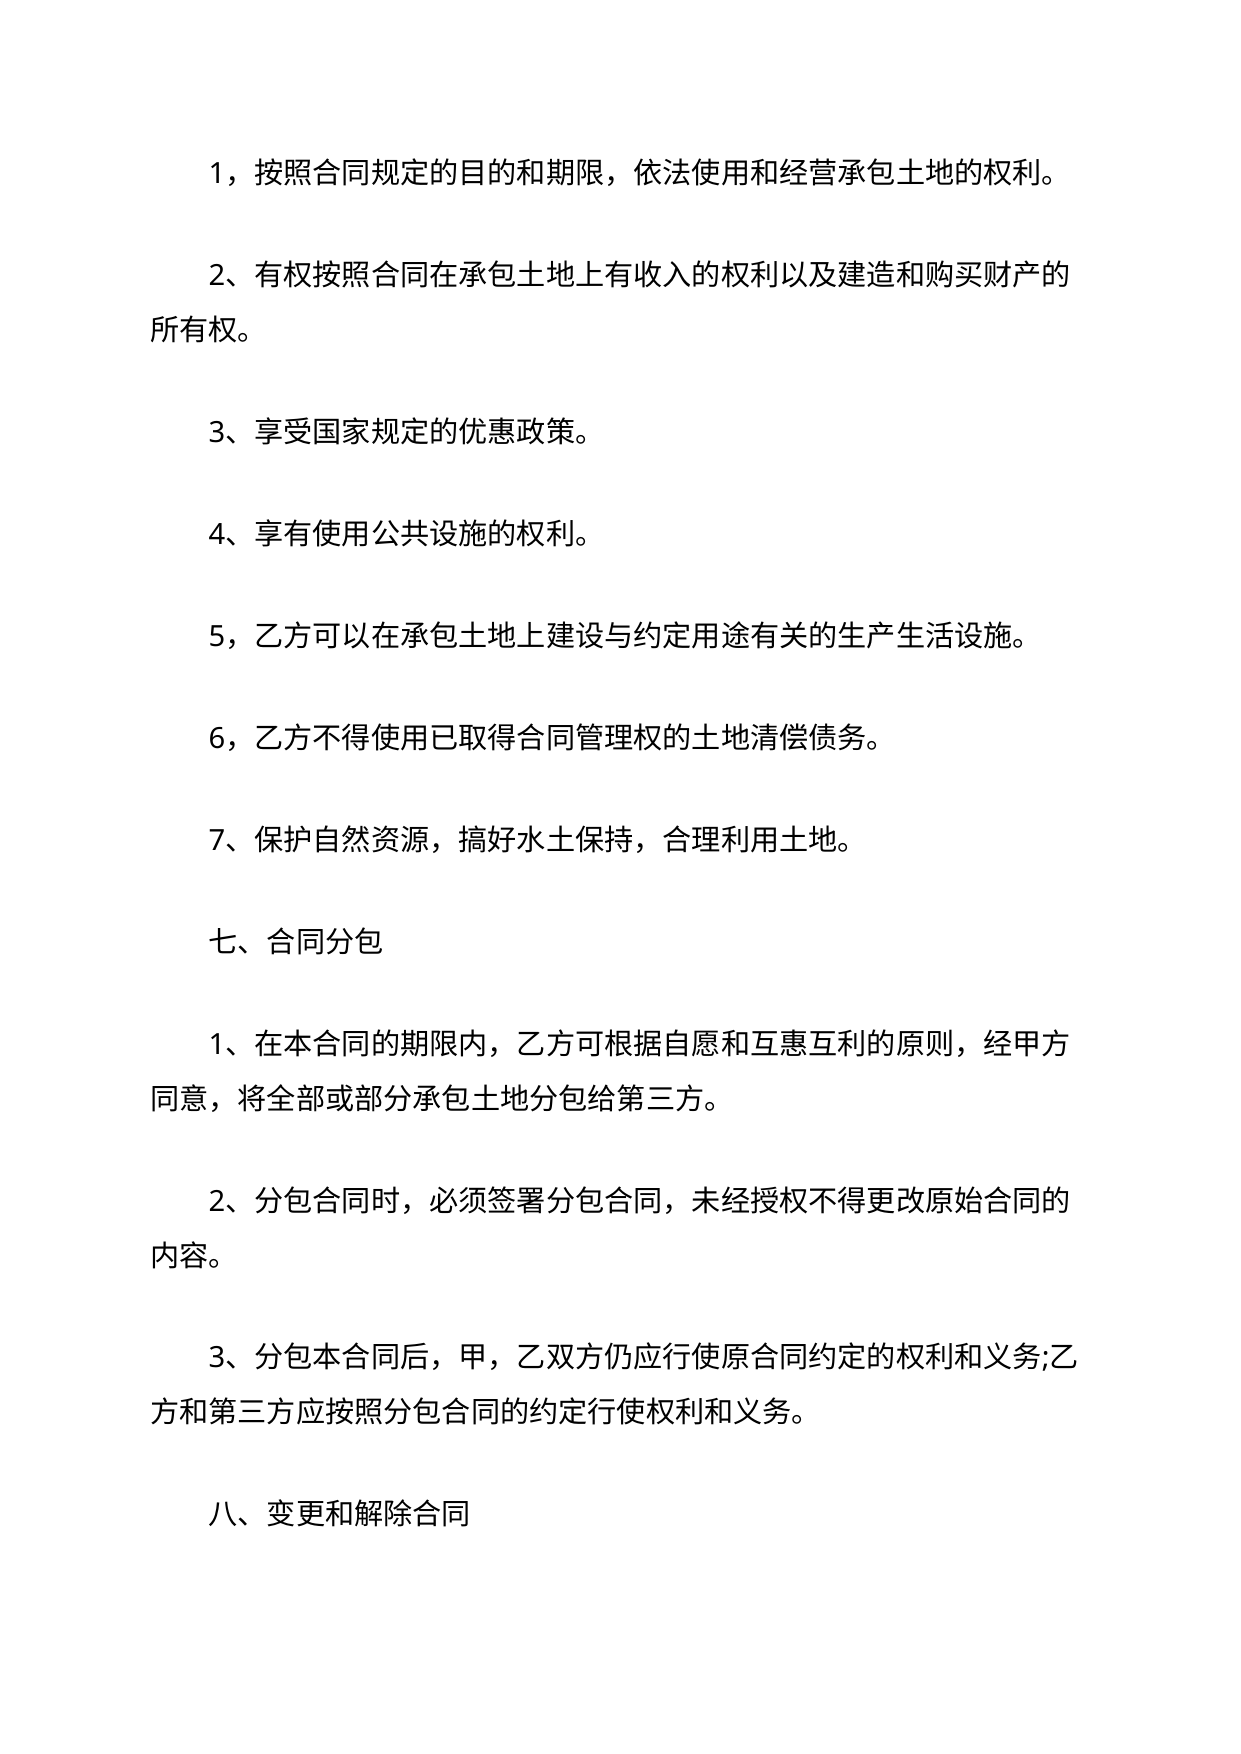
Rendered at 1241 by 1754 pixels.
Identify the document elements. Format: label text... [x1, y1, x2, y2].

text 1，按照合同规定的目的和期限，依法使用和经营承包土地的权利。 [150, 150, 1090, 192]
text 7、保护自然资源，搞好水土保持，合理利用土地。 [150, 817, 1090, 859]
text 2、有权按照合同在承包土地上有收入的权利以及建造和购买财产的所有权。 [150, 252, 1090, 349]
text 4、享有使用公共设施的权利。 [150, 511, 1090, 553]
text 3、分包本合同后，甲，乙双方仍应行使原合同约定的权利和义务;乙方和第三方应按照分包合同的约定行使权利和义务。 [150, 1334, 1090, 1431]
text 1、在本合同的期限内，乙方可根据自愿和互惠互利的原则，经甲方同意，将全部或部分承包土地分包给第三方。 [150, 1020, 1090, 1118]
text 2、分包合同时，必须签署分包合同，未经授权不得更改原始合同的内容。 [150, 1177, 1090, 1274]
text 5，乙方可以在承包土地上建设与约定用途有关的生产生活设施。 [150, 613, 1090, 655]
text 七、合同分包 [150, 919, 1090, 961]
text 3、享受国家规定的优惠政策。 [150, 409, 1090, 451]
text 6，乙方不得使用已取得合同管理权的土地清偿债务。 [150, 715, 1090, 757]
text 八、变更和解除合同 [150, 1491, 1090, 1533]
